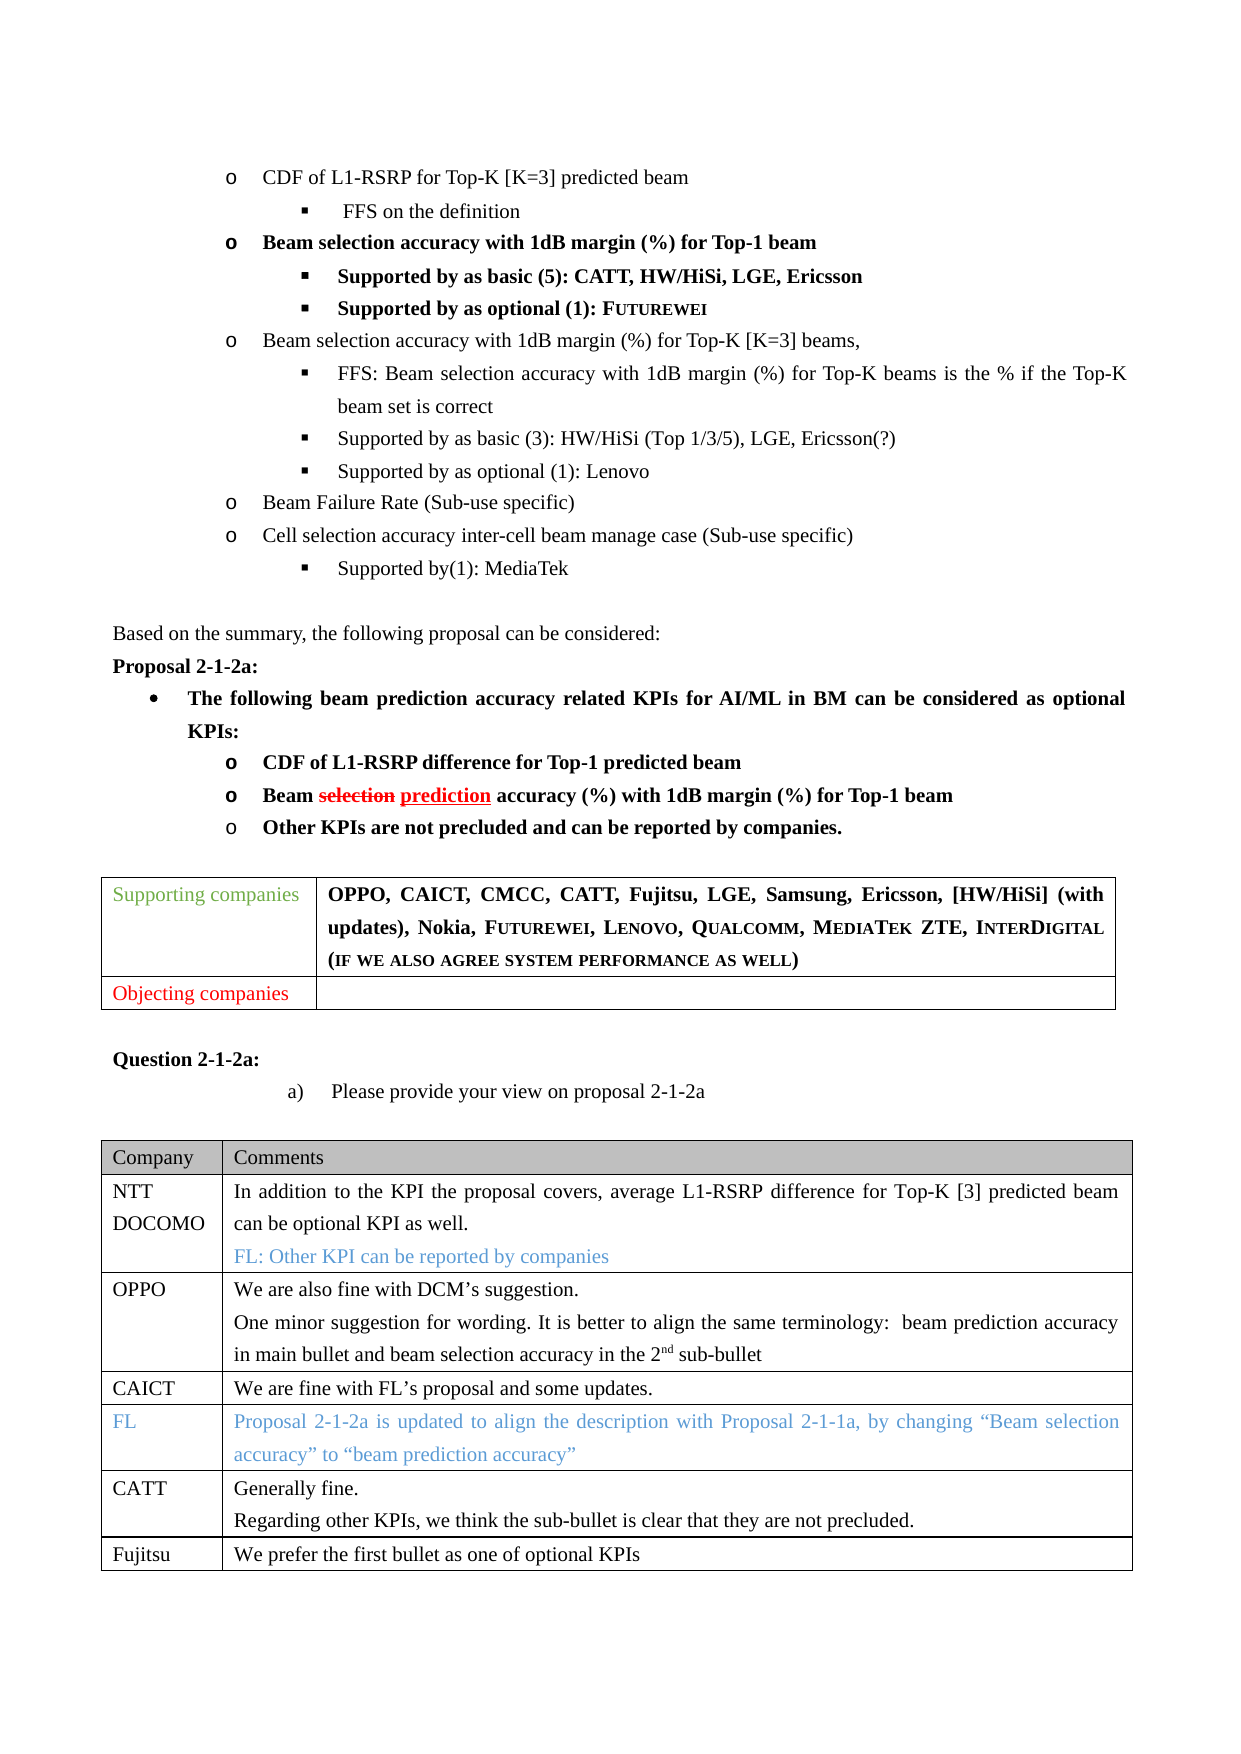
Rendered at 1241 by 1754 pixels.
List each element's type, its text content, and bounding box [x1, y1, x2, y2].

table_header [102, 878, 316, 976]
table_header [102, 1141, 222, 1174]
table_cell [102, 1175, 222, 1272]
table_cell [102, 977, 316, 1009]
list Other KPIs are not precluded and can be reported by companies. [225, 812, 1128, 844]
list Supported by as optional (1): Futurewei [300, 292, 1128, 324]
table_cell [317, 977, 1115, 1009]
text Question 2-1-2a: [112, 1043, 1128, 1075]
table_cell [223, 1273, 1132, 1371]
list Beam Failure Rate (Sub-use specific) [225, 487, 1128, 519]
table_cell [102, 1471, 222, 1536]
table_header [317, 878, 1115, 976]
list Beam selection prediction accuracy (%) with 1dB margin (%) for Top-1 beam [225, 779, 1128, 812]
list FFS on the definition [300, 194, 1128, 227]
list CDF of L1-RSRP for Top-K [K=3] predicted beam [225, 162, 1128, 194]
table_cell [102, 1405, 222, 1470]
list The following beam prediction accuracy related KPIs for AI/ML in BM can be considered as optional KPIs: [150, 682, 1128, 747]
list Cell selection accuracy inter-cell beam manage case (Sub-use specific) [225, 519, 1128, 552]
list FFS: Beam selection accuracy with 1dB margin (%) for Top-K beams is the % if the Top-K beam set is correct [300, 357, 1128, 422]
list Please provide your view on proposal 2-1-2a [287, 1075, 1128, 1108]
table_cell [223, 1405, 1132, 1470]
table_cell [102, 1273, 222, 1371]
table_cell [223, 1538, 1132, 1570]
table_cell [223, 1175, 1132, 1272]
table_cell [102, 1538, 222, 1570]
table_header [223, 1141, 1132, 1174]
list Beam selection accuracy with 1dB margin (%) for Top-1 beam [225, 227, 1128, 259]
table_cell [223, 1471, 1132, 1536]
list CDF of L1-RSRP difference for Top-1 predicted beam [225, 747, 1128, 779]
list Supported by as basic (5): CATT, HW/HiSi, LGE, Ericsson [300, 259, 1128, 292]
text Based on the summary, the following proposal can be considered: [112, 617, 1128, 649]
text Proposal 2-1-2a: [112, 649, 1128, 682]
list Supported by(1): MediaTek [300, 552, 1128, 584]
list Supported by as optional (1): Lenovo [300, 454, 1128, 487]
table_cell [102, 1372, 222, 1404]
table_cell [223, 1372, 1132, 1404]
list Supported by as basic (3): HW/HiSi (Top 1/3/5), LGE, Ericsson(?) [300, 422, 1128, 454]
list Beam selection accuracy with 1dB margin (%) for Top-K [K=3] beams, [225, 324, 1128, 357]
